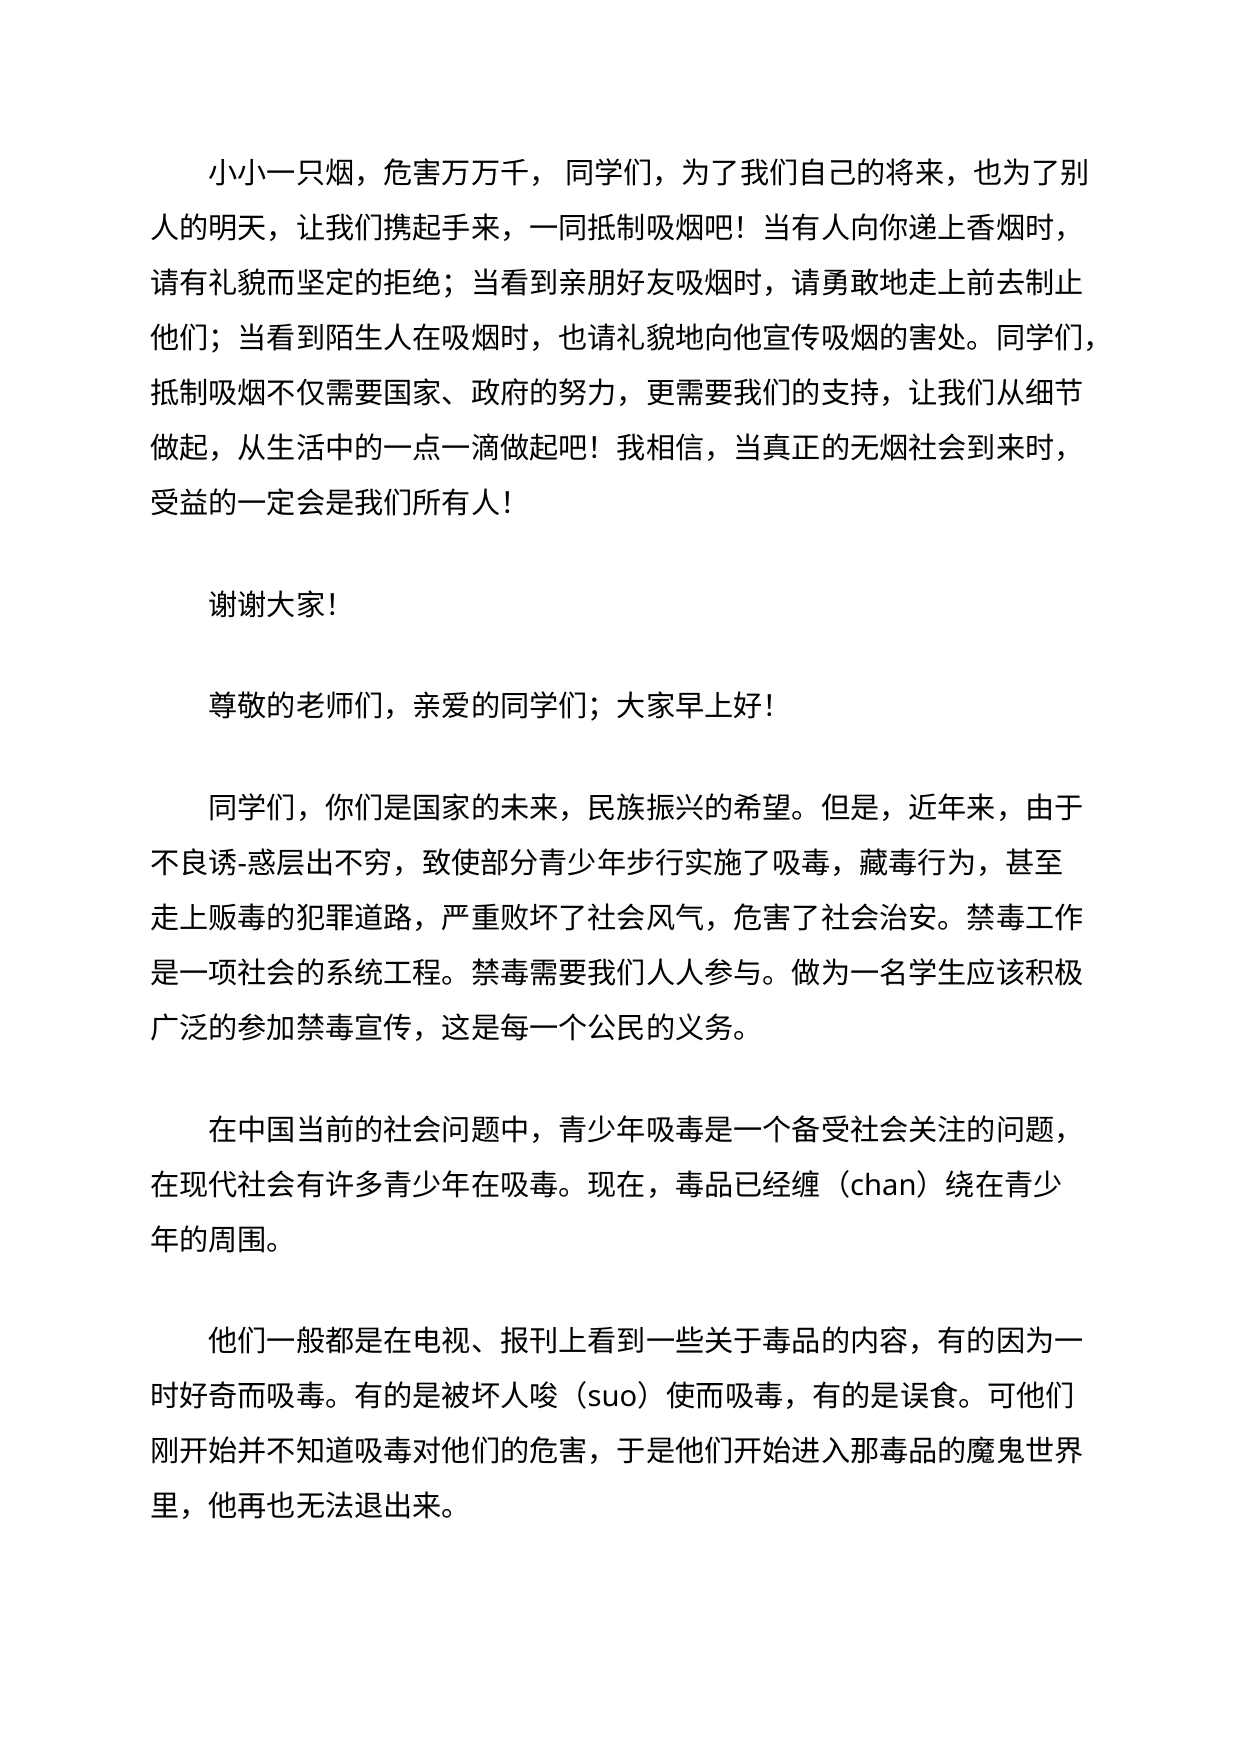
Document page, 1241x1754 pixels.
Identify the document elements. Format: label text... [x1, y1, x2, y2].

text 尊敬的老师们，亲爱的同学们；大家早上好！ [150, 683, 1090, 725]
text 谢谢大家！ [150, 581, 1090, 623]
text 在中国当前的社会问题中，青少年吸毒是一个备受社会关注的问题，在现代社会有许多青少年在吸毒。现在，毒品已经缠（chan）绕在青少年的周围。 [150, 1106, 1090, 1258]
text 小小一只烟，危害万万千， 同学们，为了我们自己的将来，也为了别人的明天，让我们携起手来，一同抵制吸烟吧！当有人向你递上香烟时，请有礼貌而坚定的拒绝；当看到亲朋好友吸烟时，请勇敢地走上前去制止他们；当看到陌生人在吸烟时，也请礼貌地向他宣传吸烟的害处。同学们，抵制吸烟不仅需要国家、政府的努力，更需要我们的支持，让我们从细节做起，从生活中的一点一滴做起吧！我相信，当真正的无烟社会到来时，受益的一定会是我们所有人！ [150, 150, 1090, 522]
text 他们一般都是在电视、报刊上看到一些关于毒品的内容，有的因为一时好奇而吸毒。有的是被坏人唆（suo）使而吸毒，有的是误食。可他们刚开始并不知道吸毒对他们的危害，于是他们开始进入那毒品的魔鬼世界里，他再也无法退出来。 [150, 1318, 1090, 1525]
text 同学们，你们是国家的未来，民族振兴的希望。但是，近年来，由于不良诱-惑层出不穷，致使部分青少年步行实施了吸毒，藏毒行为，甚至走上贩毒的犯罪道路，严重败坏了社会风气，危害了社会治安。禁毒工作是一项社会的系统工程。禁毒需要我们人人参与。做为一名学生应该积极广泛的参加禁毒宣传，这是每一个公民的义务。 [150, 785, 1090, 1047]
